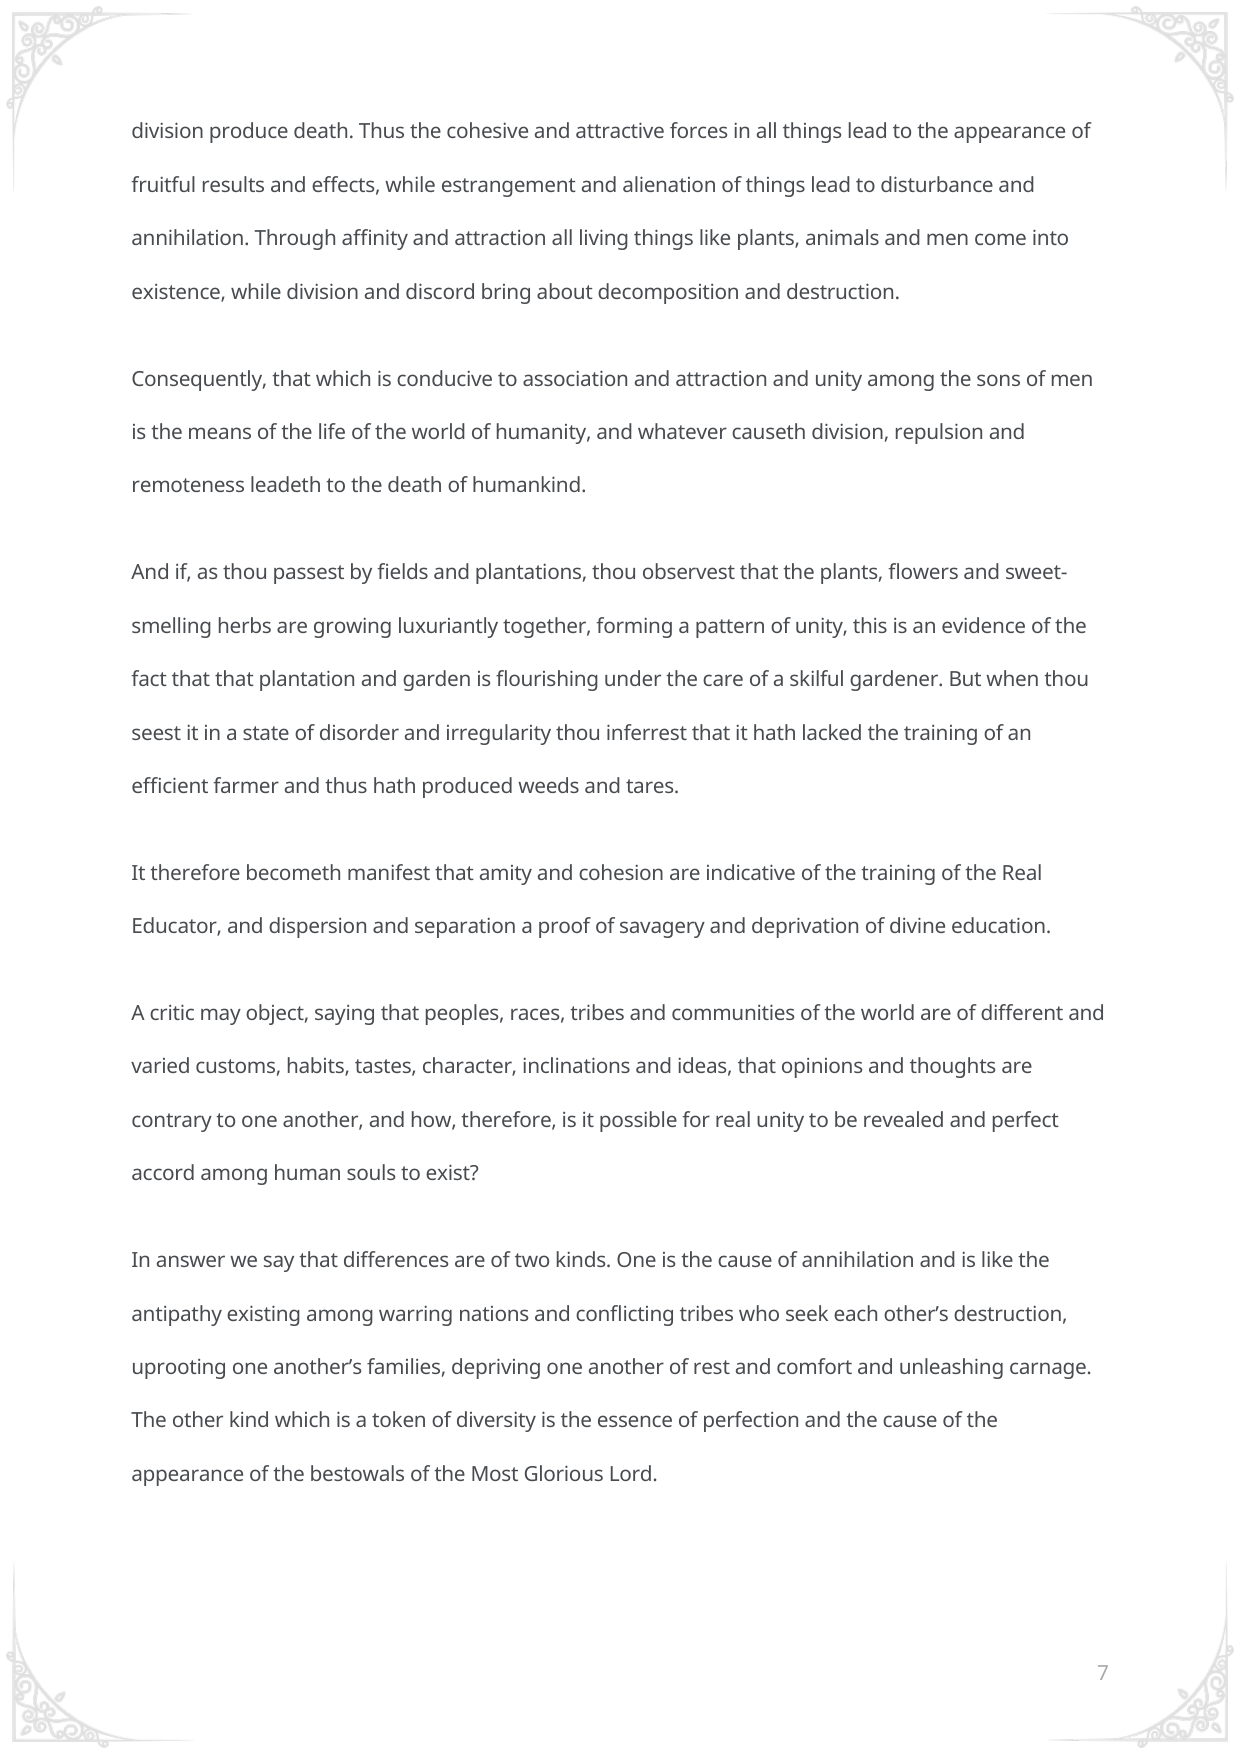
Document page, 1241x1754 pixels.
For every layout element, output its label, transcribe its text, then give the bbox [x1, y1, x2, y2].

text A critic may object, saying that peoples, races, tribes and communities of the world are of different and varied customs, habits, tastes, character, inclinations and ideas, that opinions and thoughts are contrary to one another, and how, therefore, is it possible for real unity to be revealed and perfect accord among human souls to exist? [131, 998, 1109, 1187]
picture [6, 1560, 194, 1748]
text It therefore becometh manifest that amity and cohesion are indicative of the training of the Real Educator, and dispersion and separation a proof of savagery and deprivation of divine education. [131, 858, 1109, 940]
picture [1046, 6, 1234, 194]
text And if, as thou passest by fields and plantations, thou observest that the plants, flowers and sweet-smelling herbs are growing luxuriantly together, forming a pattern of unity, this is an evidence of the fact that that plantation and garden is flourishing under the care of a skilful gardener. But when thou seest it in a state of disorder and irregularity thou inferrest that it hath lacked the training of an efficient farmer and thus hath produced weeds and tares. [131, 557, 1109, 799]
picture [1046, 1560, 1234, 1748]
text In answer we say that differences are of two kinds. One is the cause of annihilation and is like the antipathy existing among warring nations and conflicting tribes who seek each other’s destruction, uprooting one another’s families, depriving one another of rest and comfort and unleashing carnage. The other kind which is a token of diversity is the essence of perfection and the cause of the appearance of the bestowals of the Most Glorious Lord. [131, 1245, 1109, 1487]
text Consequently, that which is conducive to association and attraction and unity among the sons of men is the means of the life of the world of humanity, and whatever causeth division, repulsion and remoteness leadeth to the death of humankind. [131, 364, 1109, 499]
picture [6, 6, 194, 194]
